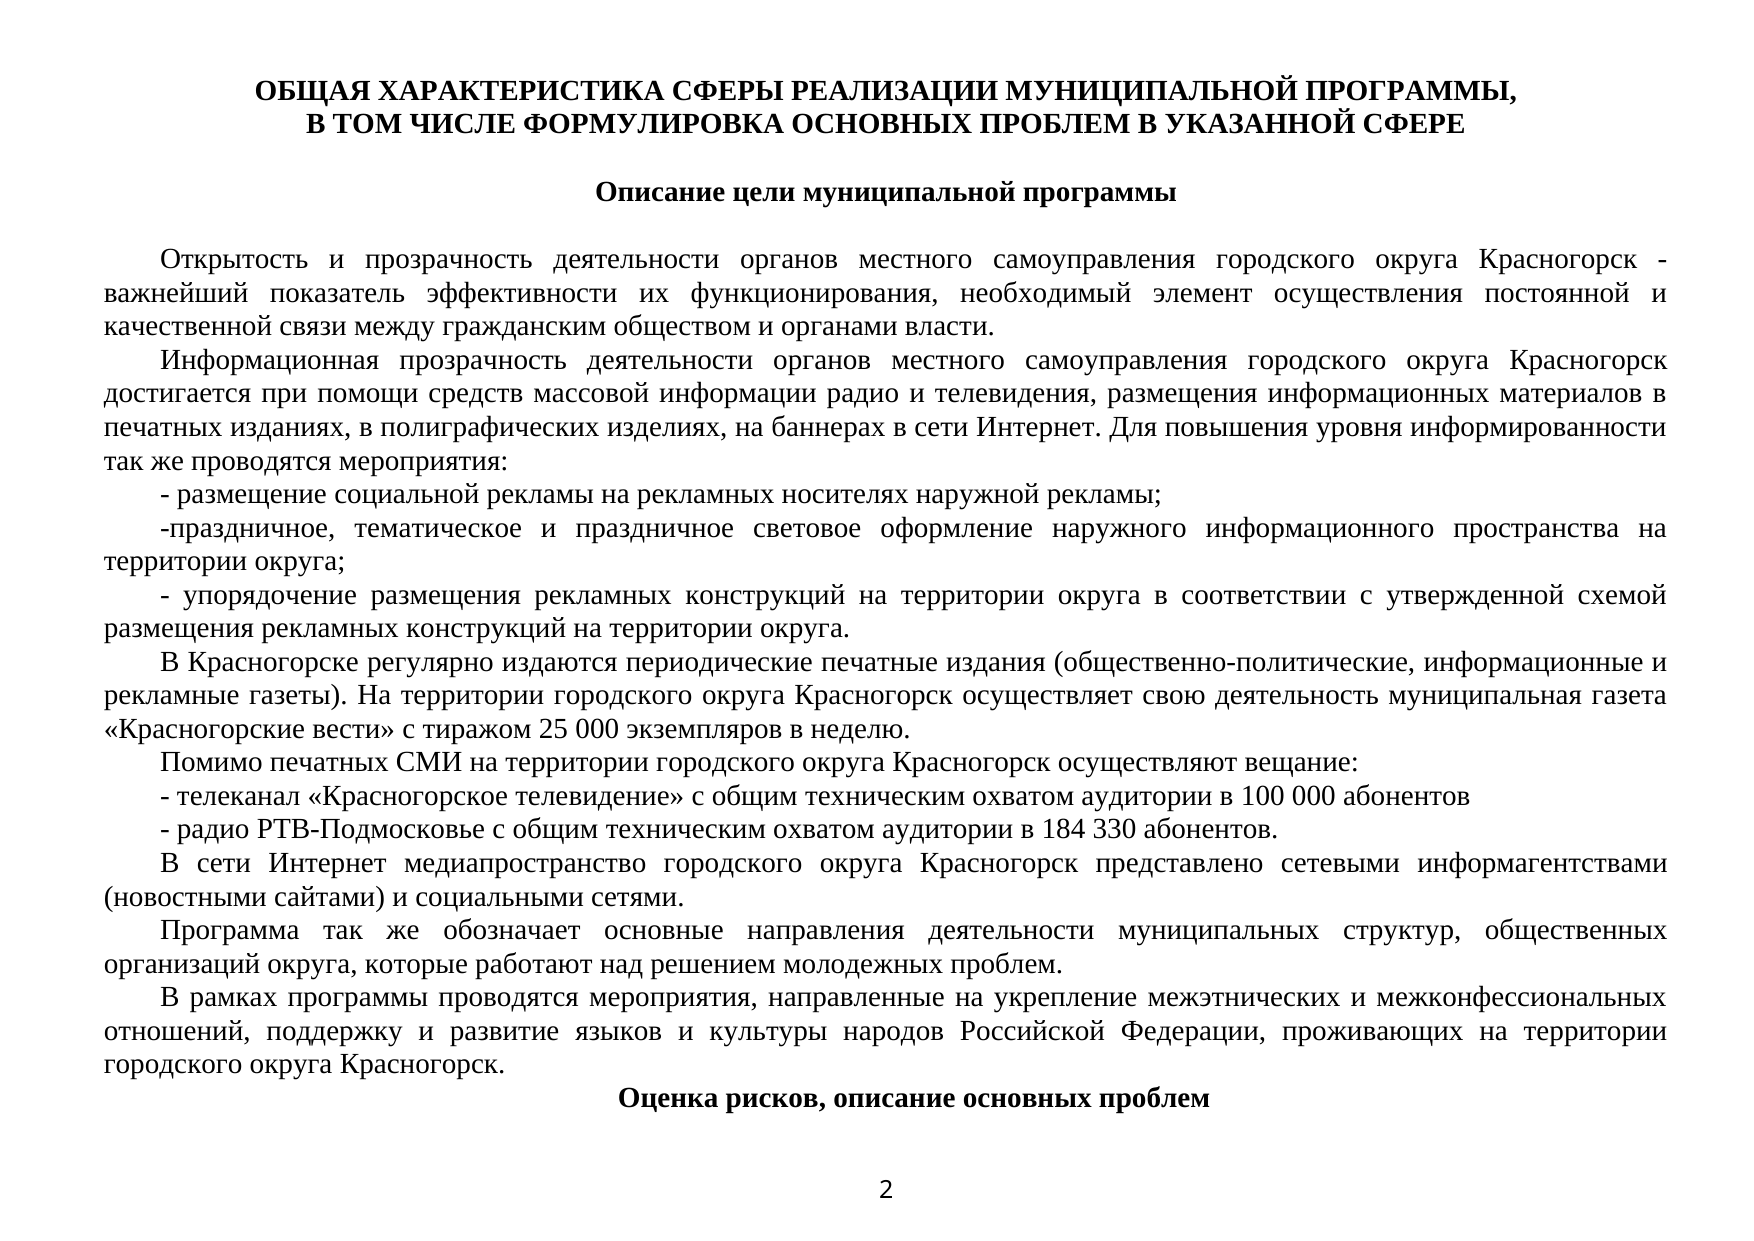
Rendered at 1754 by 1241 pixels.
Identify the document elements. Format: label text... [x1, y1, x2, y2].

text - телеканал «Красногорское телевидение» с общим техническим охватом аудитории в 100 000 абонентов [103, 778, 1668, 812]
text - радио РТВ-Подмосковье с общим техническим охватом аудитории в 184 330 абонентов. [103, 812, 1668, 845]
subtitle Общая характеристика сферы реализации муниципальной программы, [103, 73, 1668, 107]
text Информационная прозрачность деятельности органов местного самоуправления городского округа Красногорск достигается при помощи средств массовой информации радио и телевидения, размещения информационных материалов в печатных изданиях, в полиграфических изделиях, на баннерах в сети Интернет. Для повышения уровня информированности так же проводятся мероприятия: [103, 342, 1668, 476]
text Описание цели муниципальной программы [103, 174, 1668, 208]
text -праздничное, тематическое и праздничное световое оформление наружного информационного пространства на территории округа; [103, 510, 1668, 577]
text Оценка рисков, описание основных проблем [103, 1080, 1668, 1113]
text Помимо печатных СМИ на территории городского округа Красногорск осуществляют вещание: [103, 744, 1668, 778]
subtitle в том числе формулировка основных проблем в указанной сфере [103, 107, 1668, 140]
text В Красногорске регулярно издаются периодические печатные издания (общественно-политические, информационные и рекламные газеты). На территории городского округа Красногорск осуществляет свою деятельность муниципальная газета «Красногорские вести» с тиражом 25 000 экземпляров в неделю. [103, 644, 1668, 744]
text В рамках программы проводятся мероприятия, направленные на укрепление межэтнических и межконфессиональных отношений, поддержку и развитие языков и культуры народов Российской Федерации, проживающих на территории городского округа Красногорск. [103, 979, 1668, 1080]
text В сети Интернет медиапространство городского округа Красногорск представлено сетевыми информагентствами (новостными сайтами) и социальными сетями. [103, 845, 1668, 912]
text - упорядочение размещения рекламных конструкций на территории округа в соответствии с утвержденной схемой размещения рекламных конструкций на территории округа. [103, 577, 1668, 644]
text Открытость и прозрачность деятельности органов местного самоуправления городского округа Красногорск - важнейший показатель эффективности их функционирования, необходимый элемент осуществления постоянной и качественной связи между гражданским обществом и органами власти. [103, 241, 1668, 342]
text Программа так же обозначает основные направления деятельности муниципальных структур, общественных организаций округа, которые работают над решением молодежных проблем. [103, 912, 1668, 979]
text - размещение социальной рекламы на рекламных носителях наружной рекламы; [103, 476, 1668, 510]
